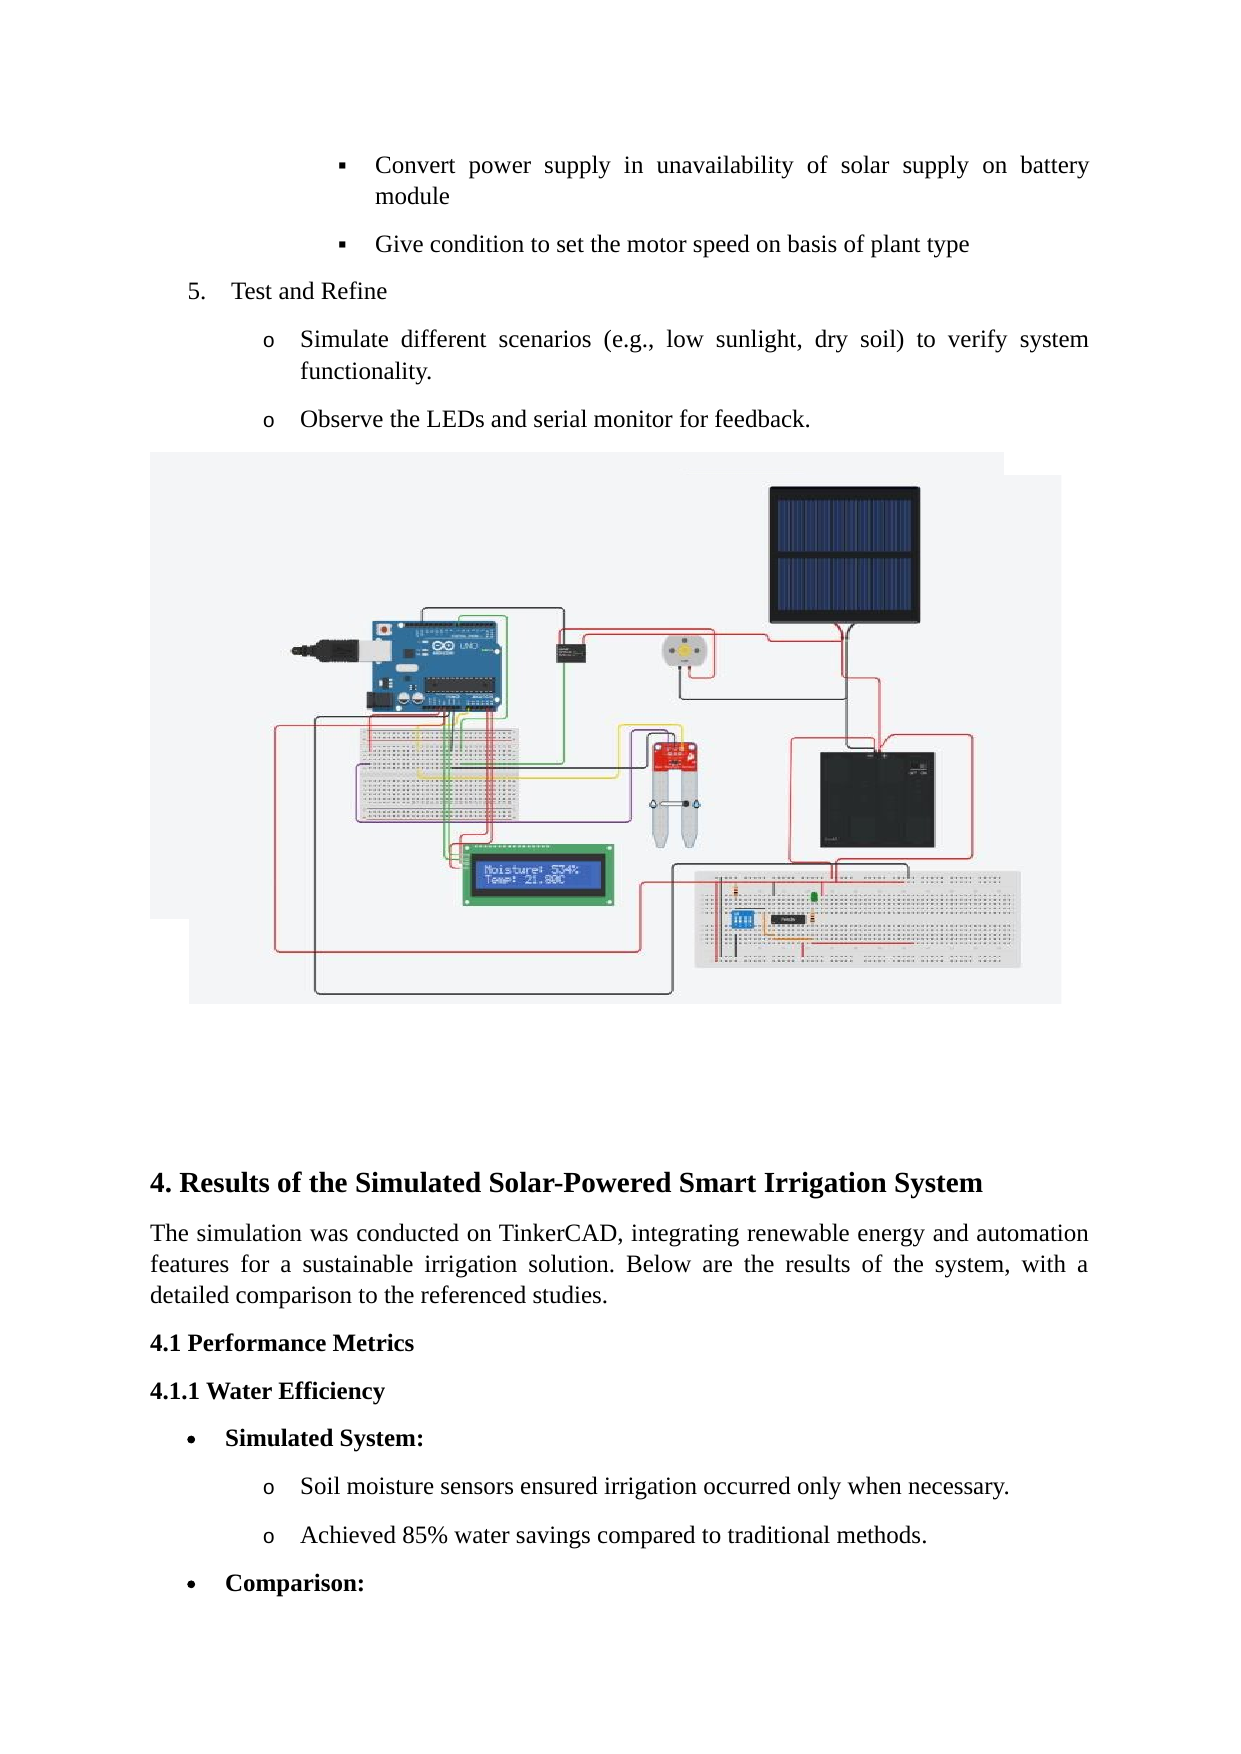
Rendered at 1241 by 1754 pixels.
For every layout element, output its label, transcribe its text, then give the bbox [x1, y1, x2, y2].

list Achieved 85% water savings compared to traditional methods. [262, 1520, 1090, 1549]
list Comparison: [187, 1568, 1090, 1597]
list Soil moisture sensors ensured irrigation occurred only when necessary. [262, 1471, 1090, 1501]
list Observe the LEDs and serial monitor for feedback. [262, 404, 1090, 433]
list Simulated System: [187, 1423, 1090, 1452]
list Test and Refine [187, 276, 1090, 305]
list Simulate different scenarios (e.g., low sunlight, dry soil) to verify system functionality. [262, 324, 1090, 385]
list Give condition to set the motor speed on basis of plant type [337, 229, 1090, 257]
list Convert power supply in unavailability of solar supply on battery module [337, 150, 1090, 210]
text 4.1 Performance Metrics [150, 1328, 1090, 1357]
picture [150, 452, 1062, 1004]
text 4. Results of the Simulated Solar-Powered Smart Irrigation System [150, 1166, 1090, 1199]
text The simulation was conducted on TinkerCAD, integrating renewable energy and automation features for a sustainable irrigation solution. Below are the results of the system, with a detailed comparison to the referenced studies. [150, 1218, 1090, 1309]
text 4.1.1 Water Efficiency [150, 1376, 1090, 1404]
